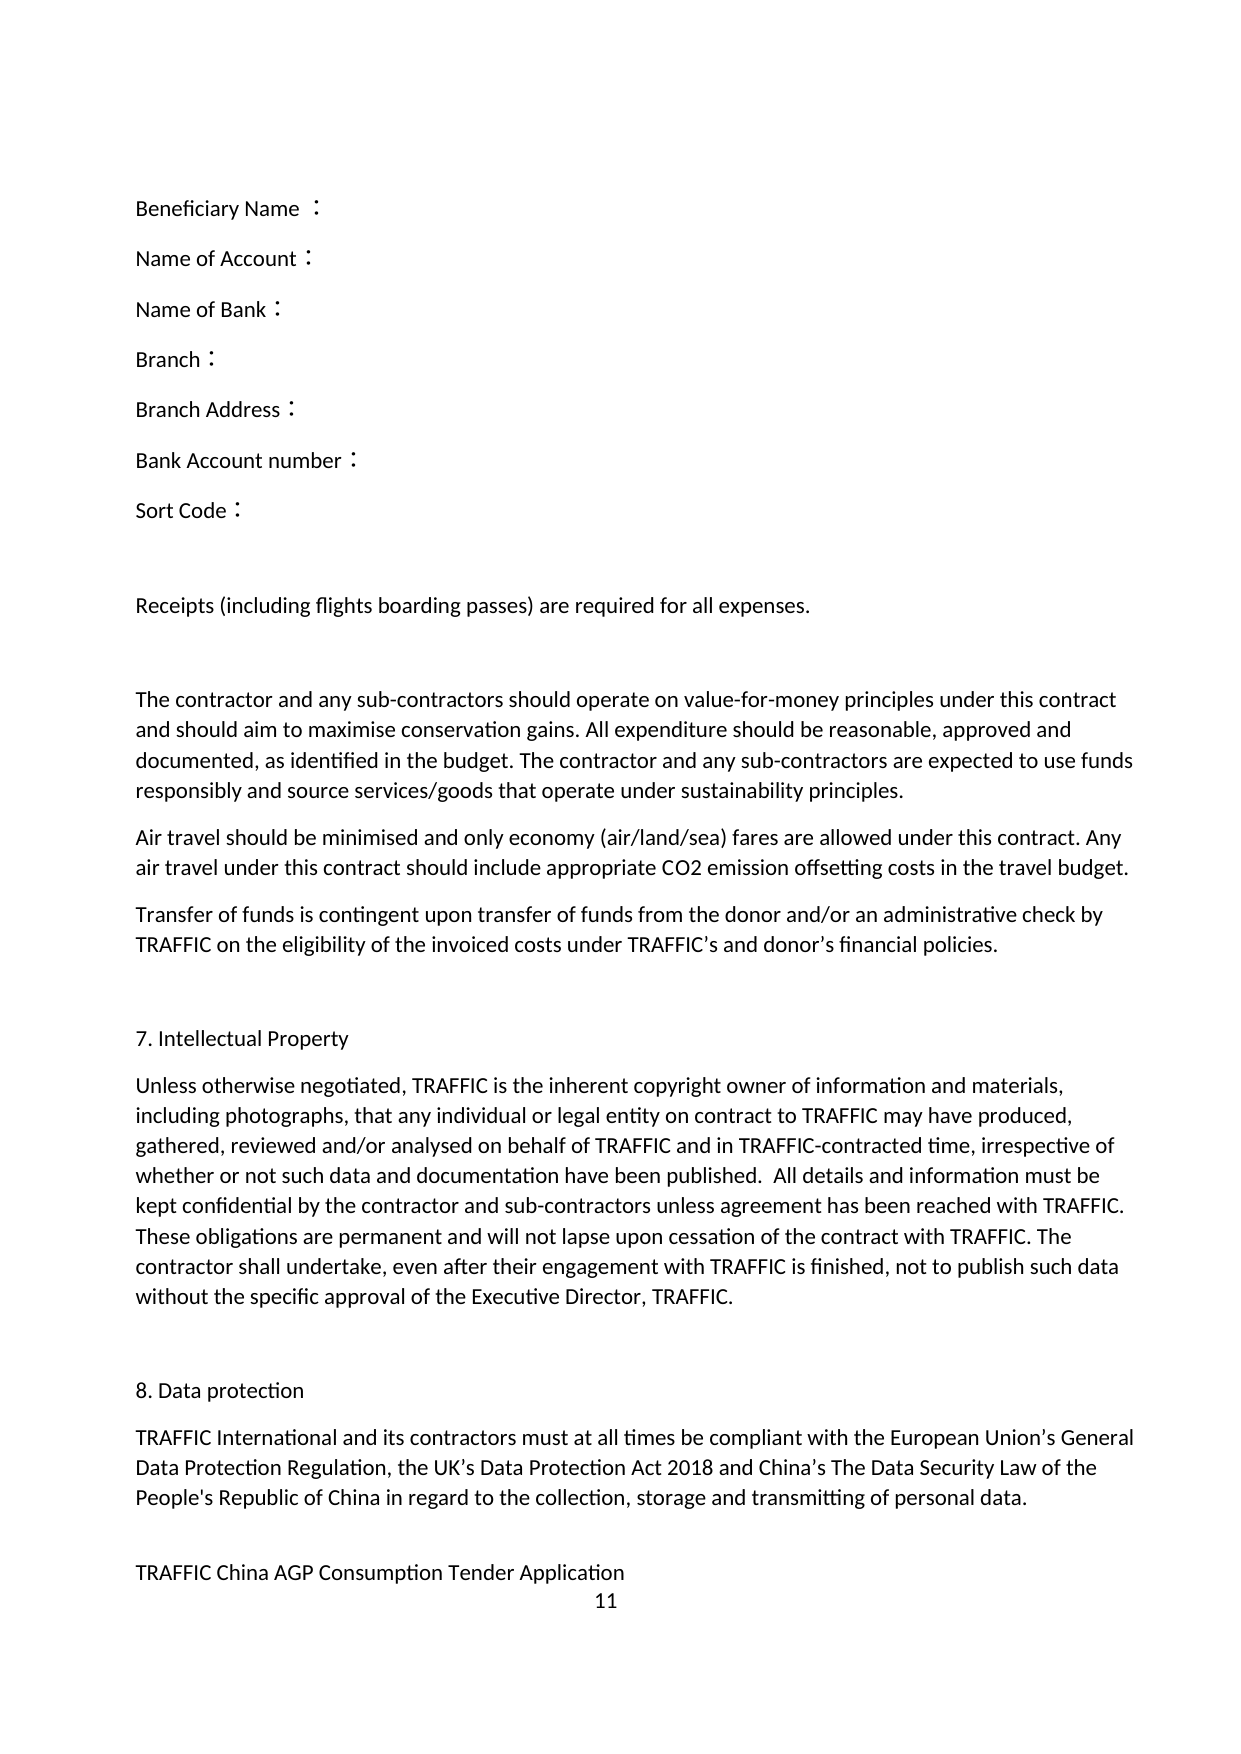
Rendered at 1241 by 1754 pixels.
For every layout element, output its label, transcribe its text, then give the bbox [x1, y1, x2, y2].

text Sort Code： [135, 494, 1140, 526]
text Branch： [135, 343, 1140, 374]
text Branch Address： [135, 393, 1140, 425]
text 7. Intellectual Property [135, 1024, 1140, 1052]
text Bank Account number： [135, 444, 1140, 475]
text Name of Account： [135, 242, 1140, 273]
text TRAFFIC International and its contractors must at all times be compliant with the European Union’s General Data Protection Regulation, the UK’s Data Protection Act 2018 and China’s The Data Security Law of the People's Republic of China in regard to the collection, storage and transmitting of personal data. [135, 1423, 1140, 1511]
text Beneficiary Name ： [135, 192, 1140, 223]
text Receipts (including flights boarding passes) are required for all expenses. [135, 592, 1140, 619]
text Transfer of funds is contingent upon transfer of funds from the donor and/or an administrative check by TRAFFIC on the eligibility of the invoiced costs under TRAFFIC’s and donor’s financial policies. [135, 900, 1140, 958]
text Air travel should be minimised and only economy (air/land/sea) fares are allowed under this contract. Any air travel under this contract should include appropriate CO2 emission offsetting costs in the travel budget. [135, 823, 1140, 881]
text Name of Bank： [135, 293, 1140, 324]
text 8. Data protection [135, 1376, 1140, 1404]
text Unless otherwise negotiated, TRAFFIC is the inherent copyright owner of information and materials, including photographs, that any individual or legal entity on contract to TRAFFIC may have produced, gathered, reviewed and/or analysed on behalf of TRAFFIC and in TRAFFIC-contracted time, irrespective of whether or not such data and documentation have been published. All details and information must be kept confidential by the contractor and sub-contractors unless agreement has been reached with TRAFFIC. These obligations are permanent and will not lapse upon cessation of the contract with TRAFFIC. The contractor shall undertake, even after their engagement with TRAFFIC is finished, not to publish such data without the specific approval of the Executive Director, TRAFFIC. [135, 1071, 1140, 1310]
text The contractor and any sub-contractors should operate on value-for-money principles under this contract and should aim to maximise conservation gains. All expenditure should be reasonable, approved and documented, as identified in the budget. The contractor and any sub-contractors are expected to use funds responsibly and source services/goods that operate under sustainability principles. [135, 685, 1140, 804]
